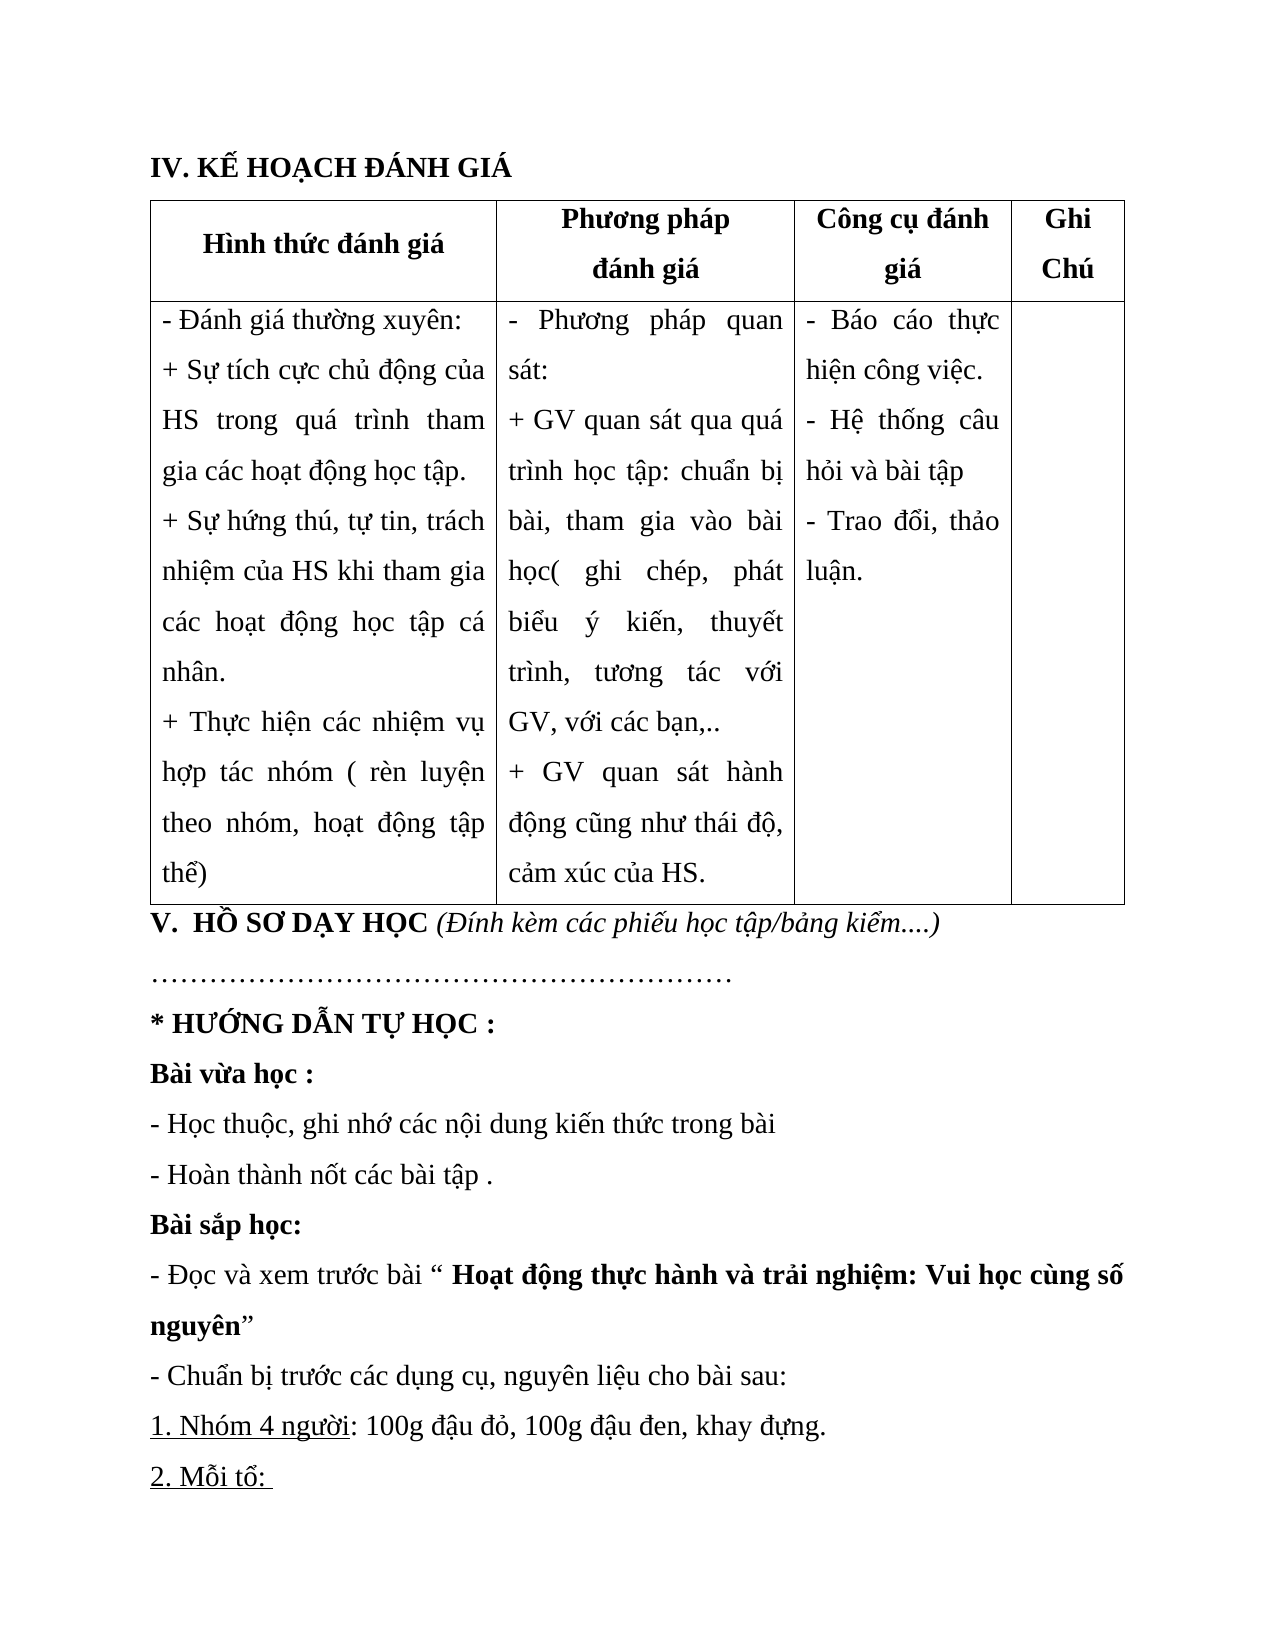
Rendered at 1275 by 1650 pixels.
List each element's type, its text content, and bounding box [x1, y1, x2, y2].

text Bài sắp học: [150, 1207, 1125, 1241]
text 2. Mỗi tổ: [150, 1459, 1125, 1492]
table_header Công cụ đánh giá [795, 201, 1011, 301]
text IV. KẾ HOẠCH ĐÁNH GIÁ [150, 150, 1125, 183]
text V. HỒ SƠ DẠY HỌC (Đính kèm các phiếu học tập/bảng kiểm....) [150, 905, 1125, 939]
text * HƯỚNG DẪN TỰ HỌC : [150, 1006, 1125, 1039]
table_cell [1012, 302, 1124, 904]
text - Đọc và xem trước bài “ Hoạt động thực hành và trải nghiệm: Vui học cùng số nguyên” [150, 1257, 1125, 1341]
text 1. Nhóm 4 người: 100g đậu đỏ, 100g đậu đen, khay đựng. [150, 1408, 1125, 1442]
text - Chuẩn bị trước các dụng cụ, nguyên liệu cho bài sau: [150, 1358, 1125, 1392]
text - Học thuộc, ghi nhớ các nội dung kiến thức trong bài [150, 1107, 1125, 1140]
text - Hoàn thành nốt các bài tập . [150, 1157, 1125, 1190]
table_cell - Phương pháp quan sát: + GV quan sát qua quá trình học tập: chuẩn bị bài, tham gia vào bài học( ghi chép, phát biểu ý kiến, thuyết trình, tương tác với GV, với các bạn,.. + GV quan sát hành động cũng như thái độ, cảm xúc của HS. [497, 302, 794, 904]
table_cell - Báo cáo thực hiện công việc. - Hệ thống câu hỏi và bài tập - Trao đổi, thảo luận. [795, 302, 1011, 904]
table_cell - Đánh giá thường xuyên: + Sự tích cực chủ động của HS trong quá trình tham gia các hoạt động học tập. + Sự hứng thú, tự tin, trách nhiệm của HS khi tham gia các hoạt động học tập cá nhân. + Thực hiện các nhiệm vụ hợp tác nhóm ( rèn luyện theo nhóm, hoạt động tập thể) [151, 302, 496, 904]
table_header Phương pháp đánh giá [497, 201, 794, 301]
table_header Ghi Chú [1012, 201, 1124, 301]
text Bài vừa học : [150, 1056, 1125, 1090]
table_header Hình thức đánh giá [151, 201, 496, 301]
text …………………………………………………… [150, 956, 1125, 989]
